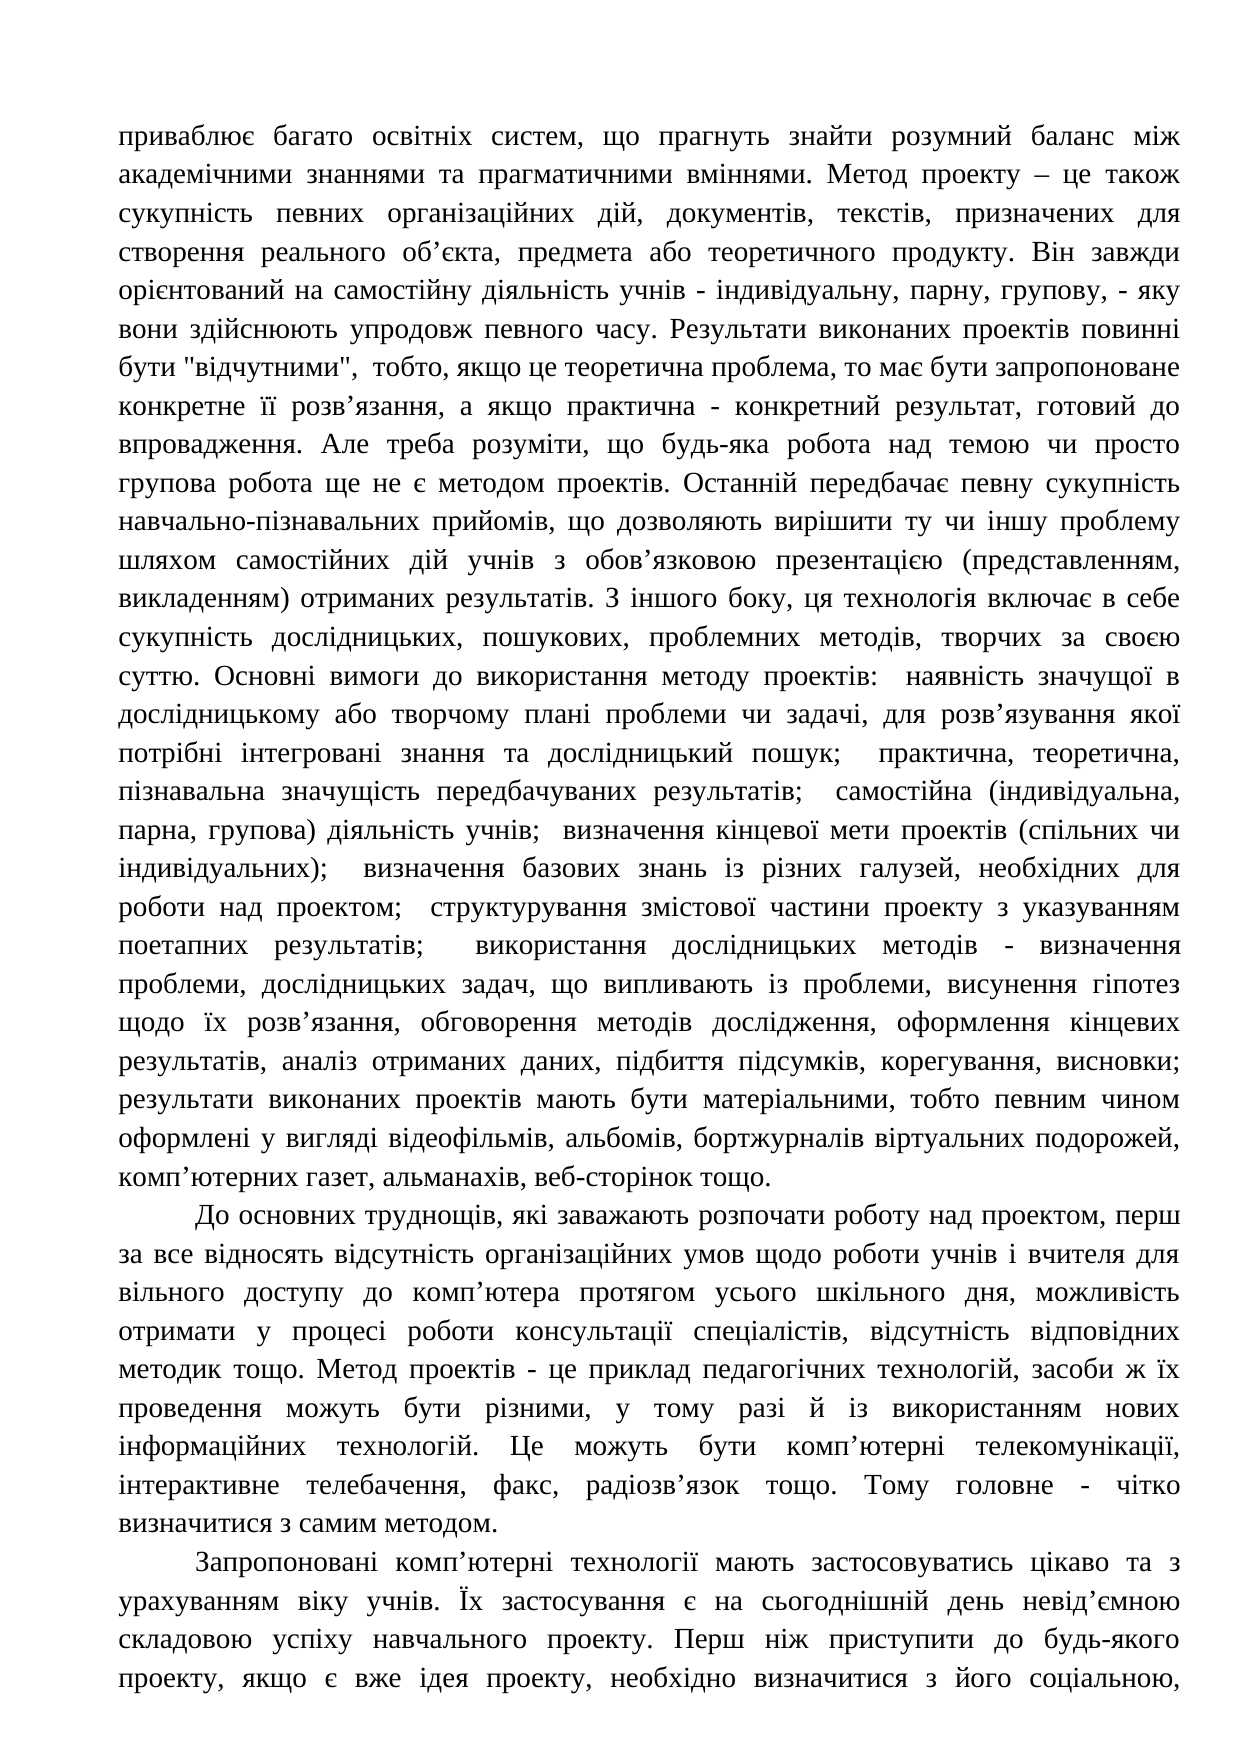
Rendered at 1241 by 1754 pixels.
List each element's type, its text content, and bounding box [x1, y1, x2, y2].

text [118, 1544, 1181, 1693]
text До основних труднощів, які заважають розпочати роботу над проектом, перш за все відносять відсутність організаційних умов щодо роботи учнів і вчителя для вільного доступу до комп’ютера протягом усього шкільного дня, можливість отримати у процесі роботи консультації спеціалістів, відсутність відповідних методик тощо. Метод проектів - це приклад педагогічних технологій, засоби ж їх проведення можуть бути різними, у тому разі й із використанням нових інформаційних технологій. Це можуть бути комп’ютерні телекомунікації, інтерактивне телебачення, факс, радіозв’язок тощо. Тому головне - чітко визначитися з самим методом. [118, 1197, 1181, 1539]
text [118, 118, 1181, 1192]
